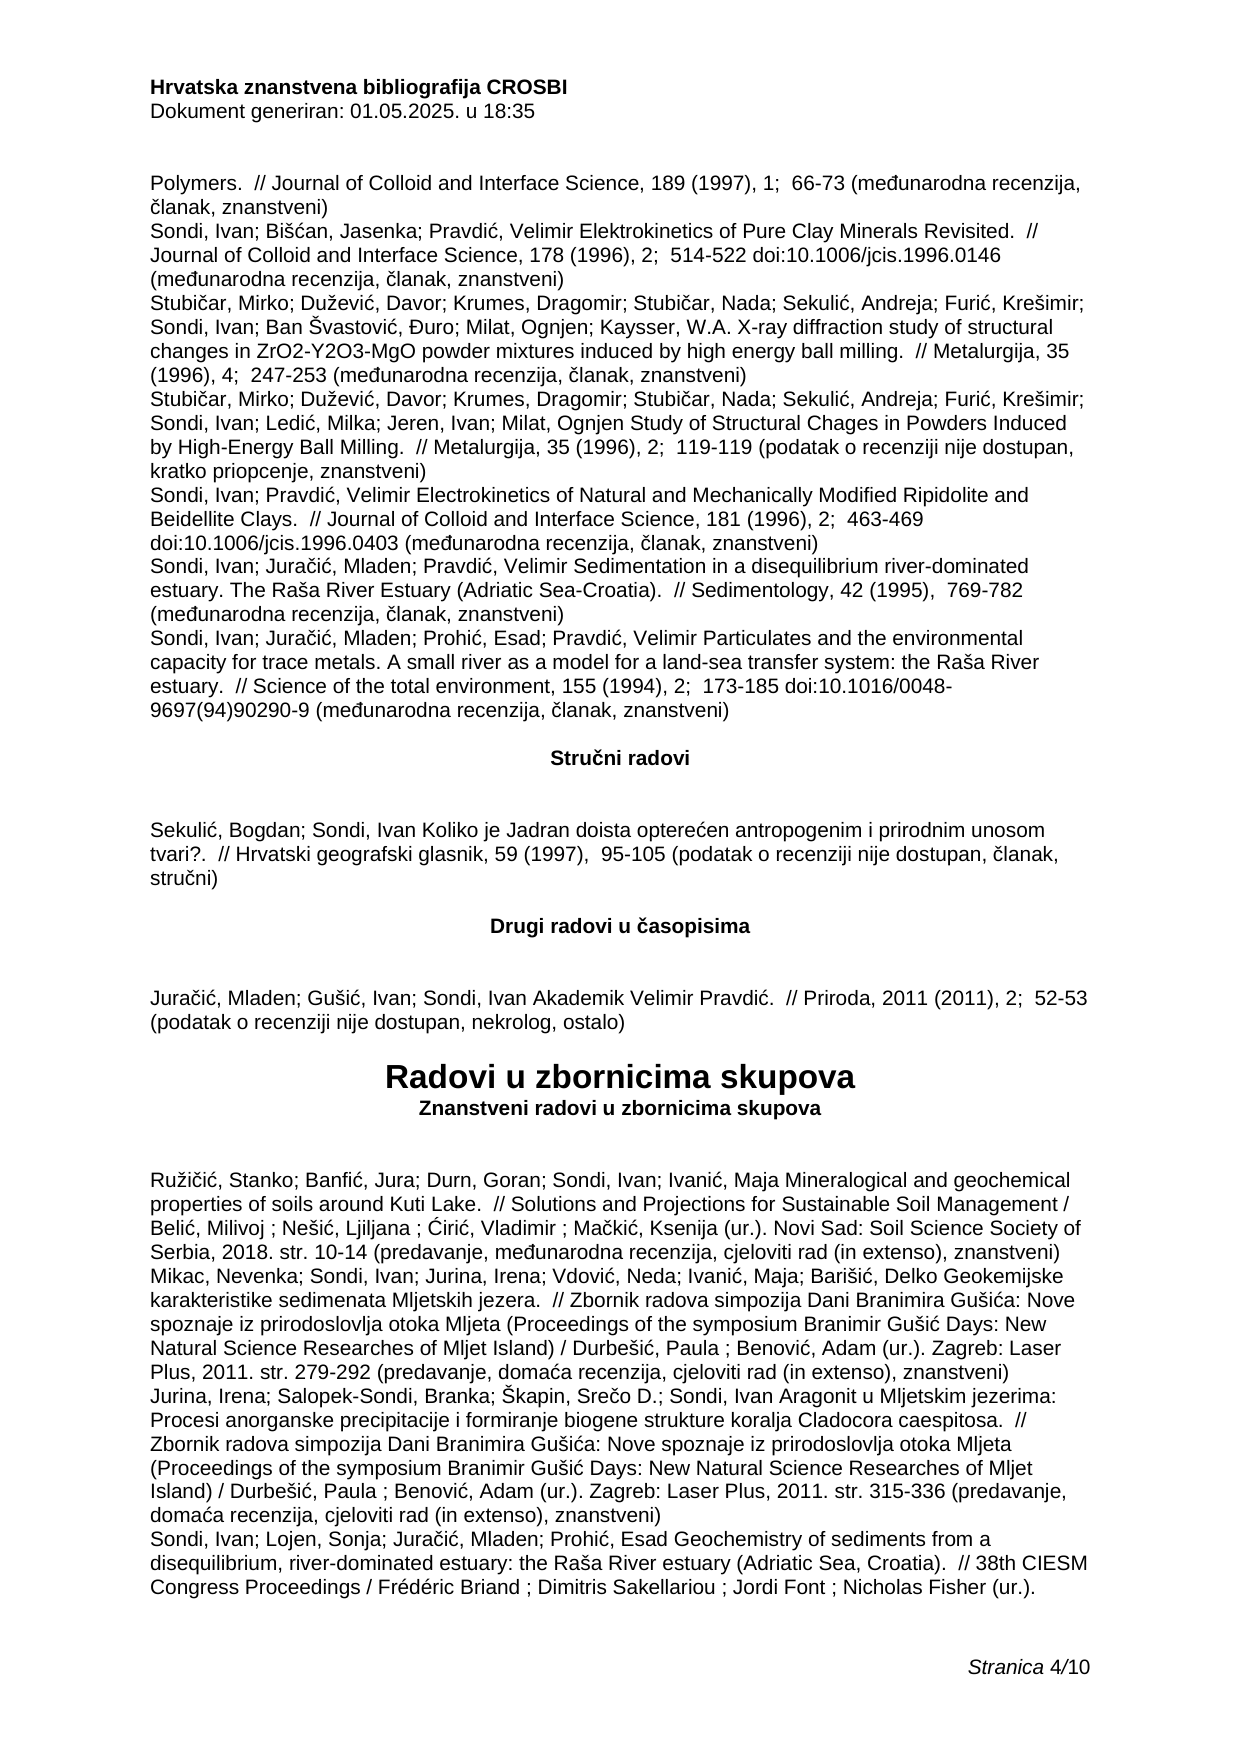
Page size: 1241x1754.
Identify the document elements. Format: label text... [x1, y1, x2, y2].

text Jurina, Irena; Salopek-Sondi, Branka; Škapin, Srečo D.; Sondi, Ivan [150, 1383, 1090, 1527]
text Sekulić, Bogdan; Sondi, Ivan [150, 818, 1090, 890]
subtitle Radovi u zbornicima skupova [150, 1057, 1090, 1096]
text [150, 1527, 1090, 1599]
text Sondi, Ivan; Pravdić, Velimir [150, 482, 1090, 554]
text Mikac, Nevenka; Sondi, Ivan; Jurina, Irena; Vdović, Neda; Ivanić, Maja; Barišić, Delko [150, 1264, 1090, 1383]
subtitle Drugi radovi u časopisima [150, 914, 1090, 938]
text Ružičić, Stanko; Banfić, Jura; Durn, Goran; Sondi, Ivan; Ivanić, Maja [150, 1168, 1090, 1264]
text Sondi, Ivan; Bišćan, Jasenka; Pravdić, Velimir [150, 219, 1090, 291]
subtitle Znanstveni radovi u zbornicima skupova [150, 1096, 1090, 1120]
text Stubičar, Mirko; Dužević, Davor; Krumes, Dragomir; Stubičar, Nada; Sekulić, Andreja; Furić, Krešimir; Sondi, Ivan; Ban Švastović, Đuro; Milat, Ognjen; Kaysser, W.A. [150, 291, 1090, 387]
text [150, 171, 1090, 219]
text Stubičar, Mirko; Dužević, Davor; Krumes, Dragomir; Stubičar, Nada; Sekulić, Andreja; Furić, Krešimir; Sondi, Ivan; Ledić, Milka; Jeren, Ivan; Milat, Ognjen [150, 387, 1090, 482]
text Sondi, Ivan; Juračić, Mladen; Prohić, Esad; Pravdić, Velimir [150, 626, 1090, 722]
text Juračić, Mladen; Gušić, Ivan; Sondi, Ivan [150, 986, 1090, 1033]
subtitle Stručni radovi [150, 746, 1090, 770]
text Sondi, Ivan; Juračić, Mladen; Pravdić, Velimir [150, 554, 1090, 626]
